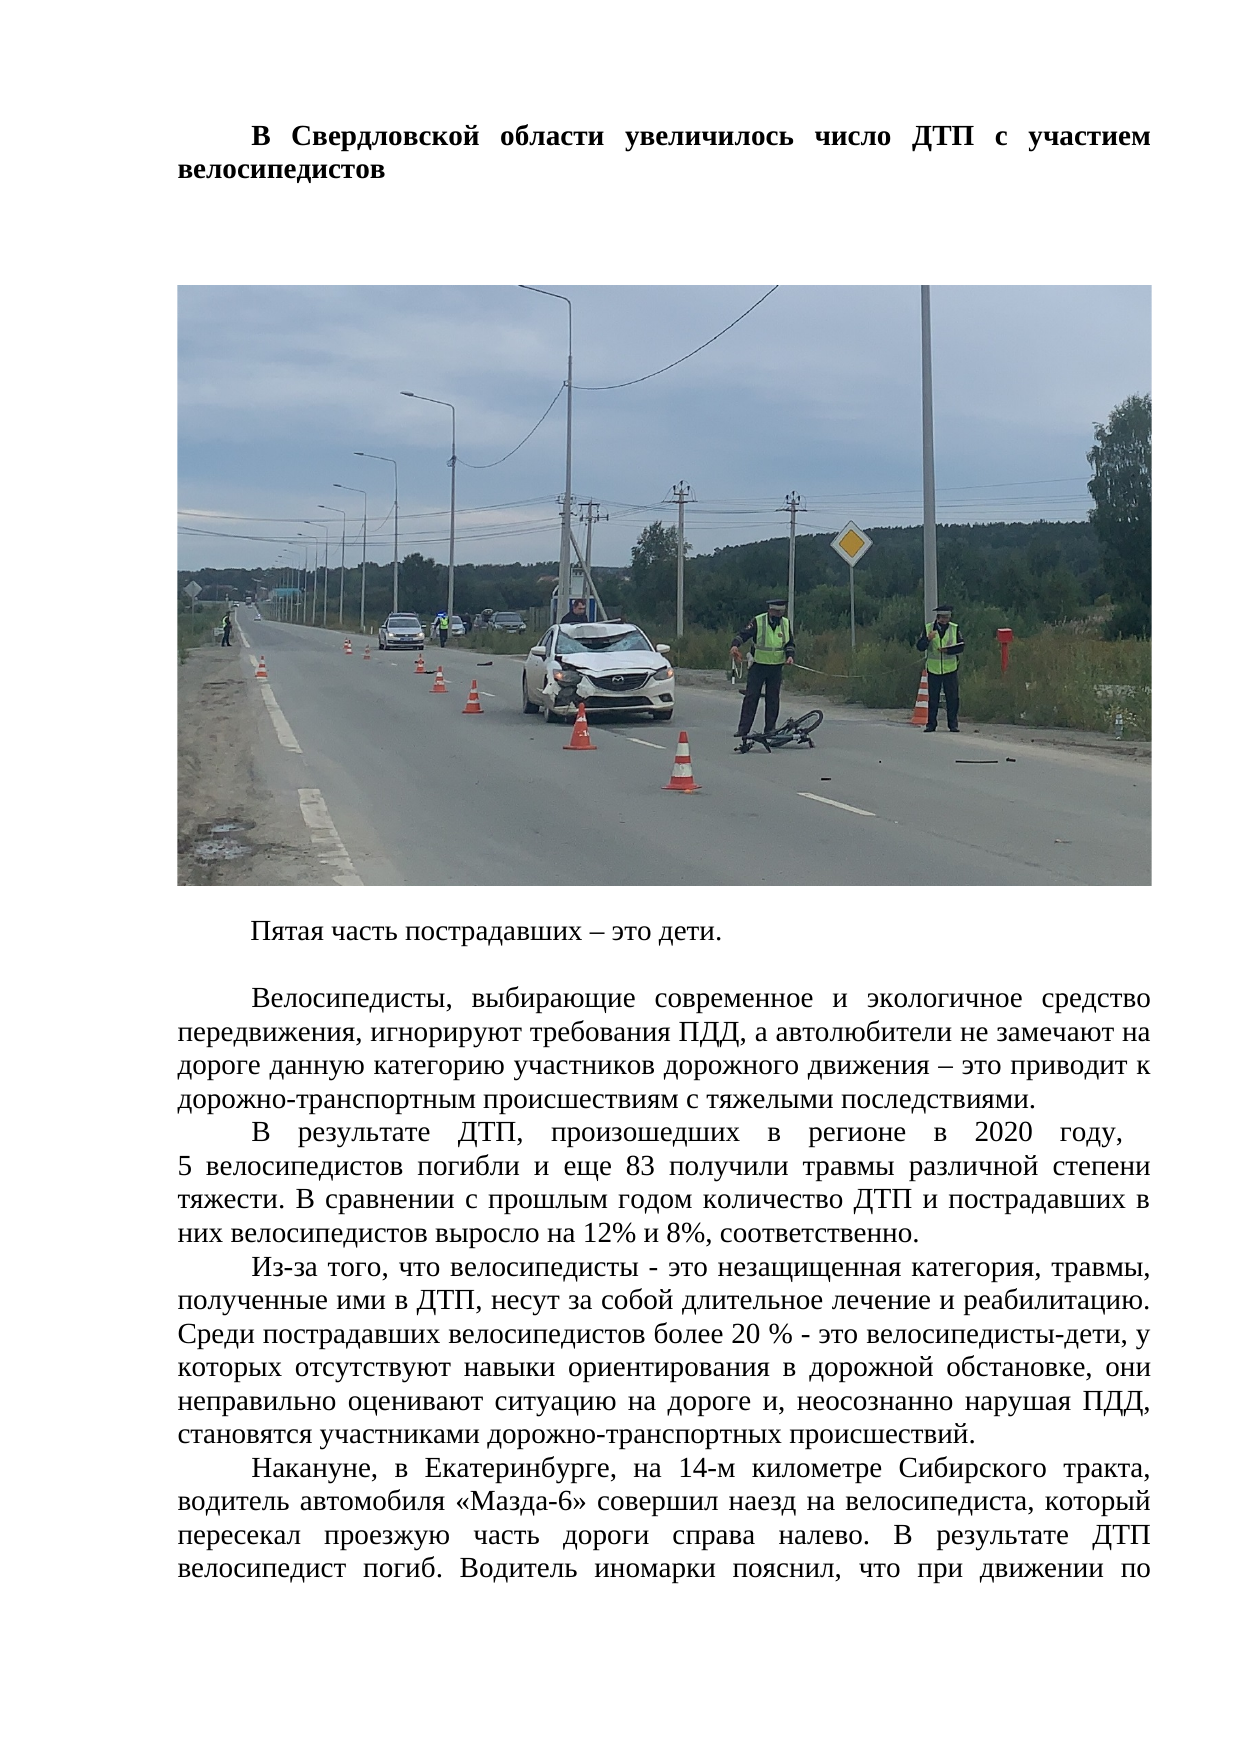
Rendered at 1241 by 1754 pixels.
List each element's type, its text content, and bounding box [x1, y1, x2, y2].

text Из-за того, что велосипедисты - это незащищенная категория, травмы, полученные ими в ДТП, несут за собой длительное лечение и реабилитацию. Среди пострадавших велосипедистов более 20 % - это велосипедисты-дети, у которых отсутствуют навыки ориентирования в дорожной обстановке, они неправильно оценивают ситуацию на дороге и, неосознанно нарушая ПДД, становятся участниками дорожно-транспортных происшествий. [177, 1249, 1152, 1450]
picture [177, 285, 1152, 886]
text Пятая часть пострадавших – это дети. [177, 913, 1152, 947]
text В Свердловской области увеличилось число ДТП с участием велосипедистов [177, 118, 1152, 185]
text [177, 1450, 1152, 1584]
text Велосипедисты, выбирающие современное и экологичное средство передвижения, игнорируют требования ПДД, а автолюбители не замечают на дороге данную категорию участников дорожного движения – это приводит к дорожно-транспортным происшествиям с тяжелыми последствиями. [177, 980, 1152, 1114]
text В результате ДТП, произошедших в регионе в 2020 году, 5 велосипедистов погибли и еще 83 получили травмы различной степени тяжести. В сравнении с прошлым годом количество ДТП и пострадавших в них велосипедистов выросло на 12% и 8%, соответственно. [177, 1114, 1152, 1249]
